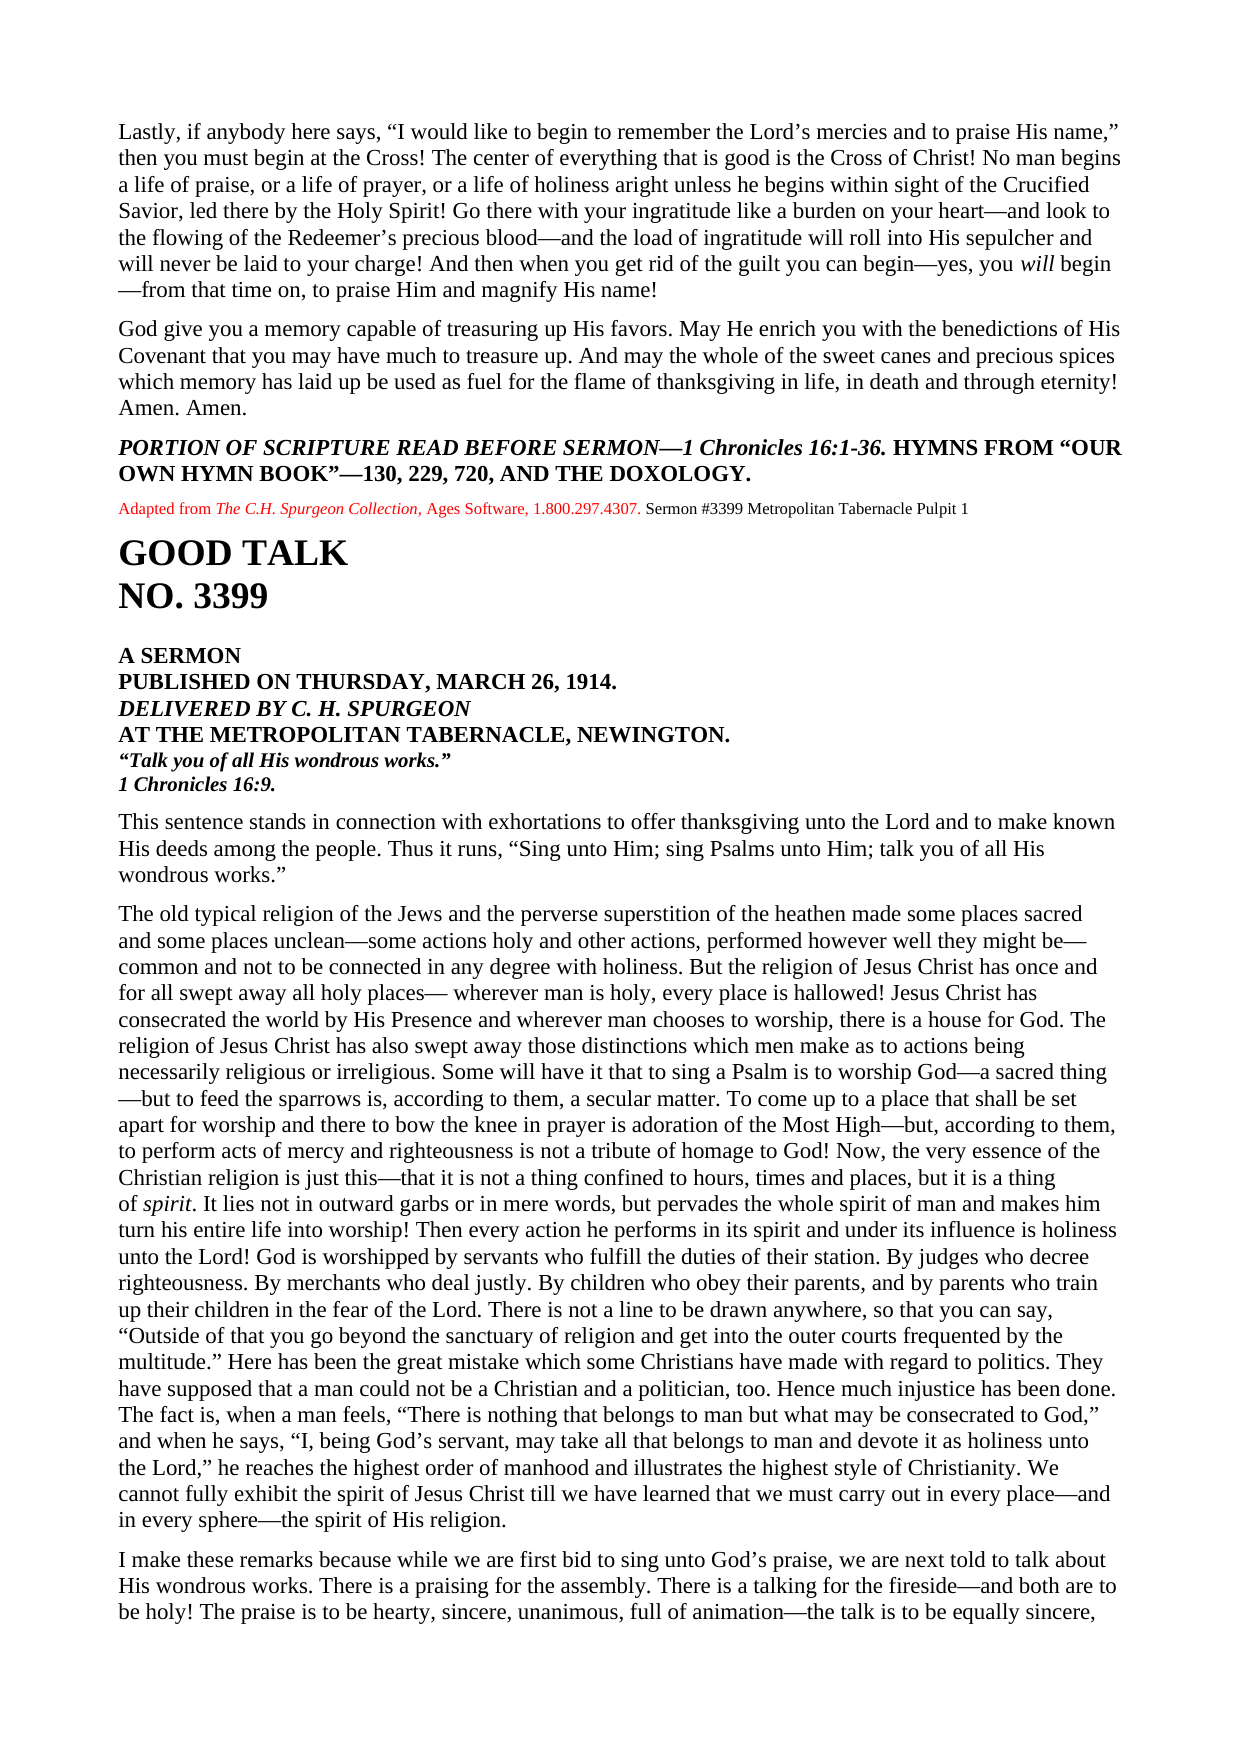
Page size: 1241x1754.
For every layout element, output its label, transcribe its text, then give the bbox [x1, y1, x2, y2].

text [118, 1546, 1122, 1625]
text This sentence stands in connection with exhortations to offer thanksgiving unto the Lord and to make known His deeds among the people. Thus it runs, “Sing unto Him; sing Psalms unto Him; talk you of all His wondrous works.” [118, 808, 1122, 887]
text GOOD TALK NO. 3399 [118, 531, 1122, 617]
text A SERMON PUBLISHED ON THURSDAY, MARCH 26, 1914. DELIVERED BY C. H. SPURGEON AT THE METROPOLITAN TABERNACLE, NEWINGTON. “Talk you of all His wondrous works.” 1 Chronicles 16:9. [118, 642, 1122, 796]
text Lastly, if anybody here says, “I would like to begin to remember the Lord’s mercies and to praise His name,” then you must begin at the Cross! The center of everything that is good is the Cross of Christ! No man begins a life of praise, or a life of prayer, or a life of holiness aright unless he begins within sight of the Crucified Savior, led there by the Holy Spirit! Go there with your ingratitude like a burden on your heart—and look to the flowing of the Redeemer’s precious blood—and the load of ingratitude will roll into His sepulcher and will never be laid to your charge! And then when you get rid of the guilt you can begin—yes, you will begin—from that time on, to praise Him and magnify His name! [118, 118, 1122, 303]
text Adapted from The C.H. Spurgeon Collection, Ages Software, 1.800.297.4307. Sermon #3399 Metropolitan Tabernacle Pulpit 1 [118, 499, 1122, 518]
text PORTION OF SCRIPTURE READ BEFORE SERMON—1 Chronicles 16:1-36. HYMNS FROM “OUR OWN HYMN BOOK”—130, 229, 720, AND THE DOXOLOGY. [118, 434, 1122, 486]
text The old typical religion of the Jews and the perverse superstition of the heathen made some places sacred and some places unclean—some actions holy and other actions, performed however well they might be— common and not to be connected in any degree with holiness. But the religion of Jesus Christ has once and for all swept away all holy places— wherever man is holy, every place is hallowed! Jesus Christ has consecrated the world by His Presence and wherever man chooses to worship, there is a house for God. The religion of Jesus Christ has also swept away those distinctions which men make as to actions being necessarily religious or irreligious. Some will have it that to sing a Psalm is to worship God—a sacred thing—but to feed the sparrows is, according to them, a secular matter. To come up to a place that shall be set apart for worship and there to bow the knee in prayer is adoration of the Most High—but, according to them, to perform acts of mercy and righteousness is not a tribute of homage to God! Now, the very essence of the Christian religion is just this—that it is not a thing confined to hours, times and places, but it is a thing of spirit. It lies not in outward garbs or in mere words, but pervades the whole spirit of man and makes him turn his entire life into worship! Then every action he performs in its spirit and under its influence is holiness unto the Lord! God is worshipped by servants who fulfill the duties of their station. By judges who decree righteousness. By merchants who deal justly. By children who obey their parents, and by parents who train up their children in the fear of the Lord. There is not a line to be drawn anywhere, so that you can say, “Outside of that you go beyond the sanctuary of religion and get into the outer courts frequented by the multitude.” Here has been the great mistake which some Christians have made with regard to politics. They have supposed that a man could not be a Christian and a politician, too. Hence much injustice has been done. The fact is, when a man feels, “There is nothing that belongs to man but what may be consecrated to God,” and when he says, “I, being God’s servant, may take all that belongs to man and devote it as holiness unto the Lord,” he reaches the highest order of manhood and illustrates the highest style of Christianity. We cannot fully exhibit the spirit of Jesus Christ till we have learned that we must carry out in every place—and in every sphere—the spirit of His religion. [118, 900, 1122, 1533]
text God give you a memory capable of treasuring up His favors. May He enrich you with the benedictions of His Covenant that you may have much to treasure up. And may the whole of the sweet canes and precious spices which memory has laid up be used as fuel for the flame of thanksgiving in life, in death and through eternity! Amen. Amen. [118, 315, 1122, 421]
